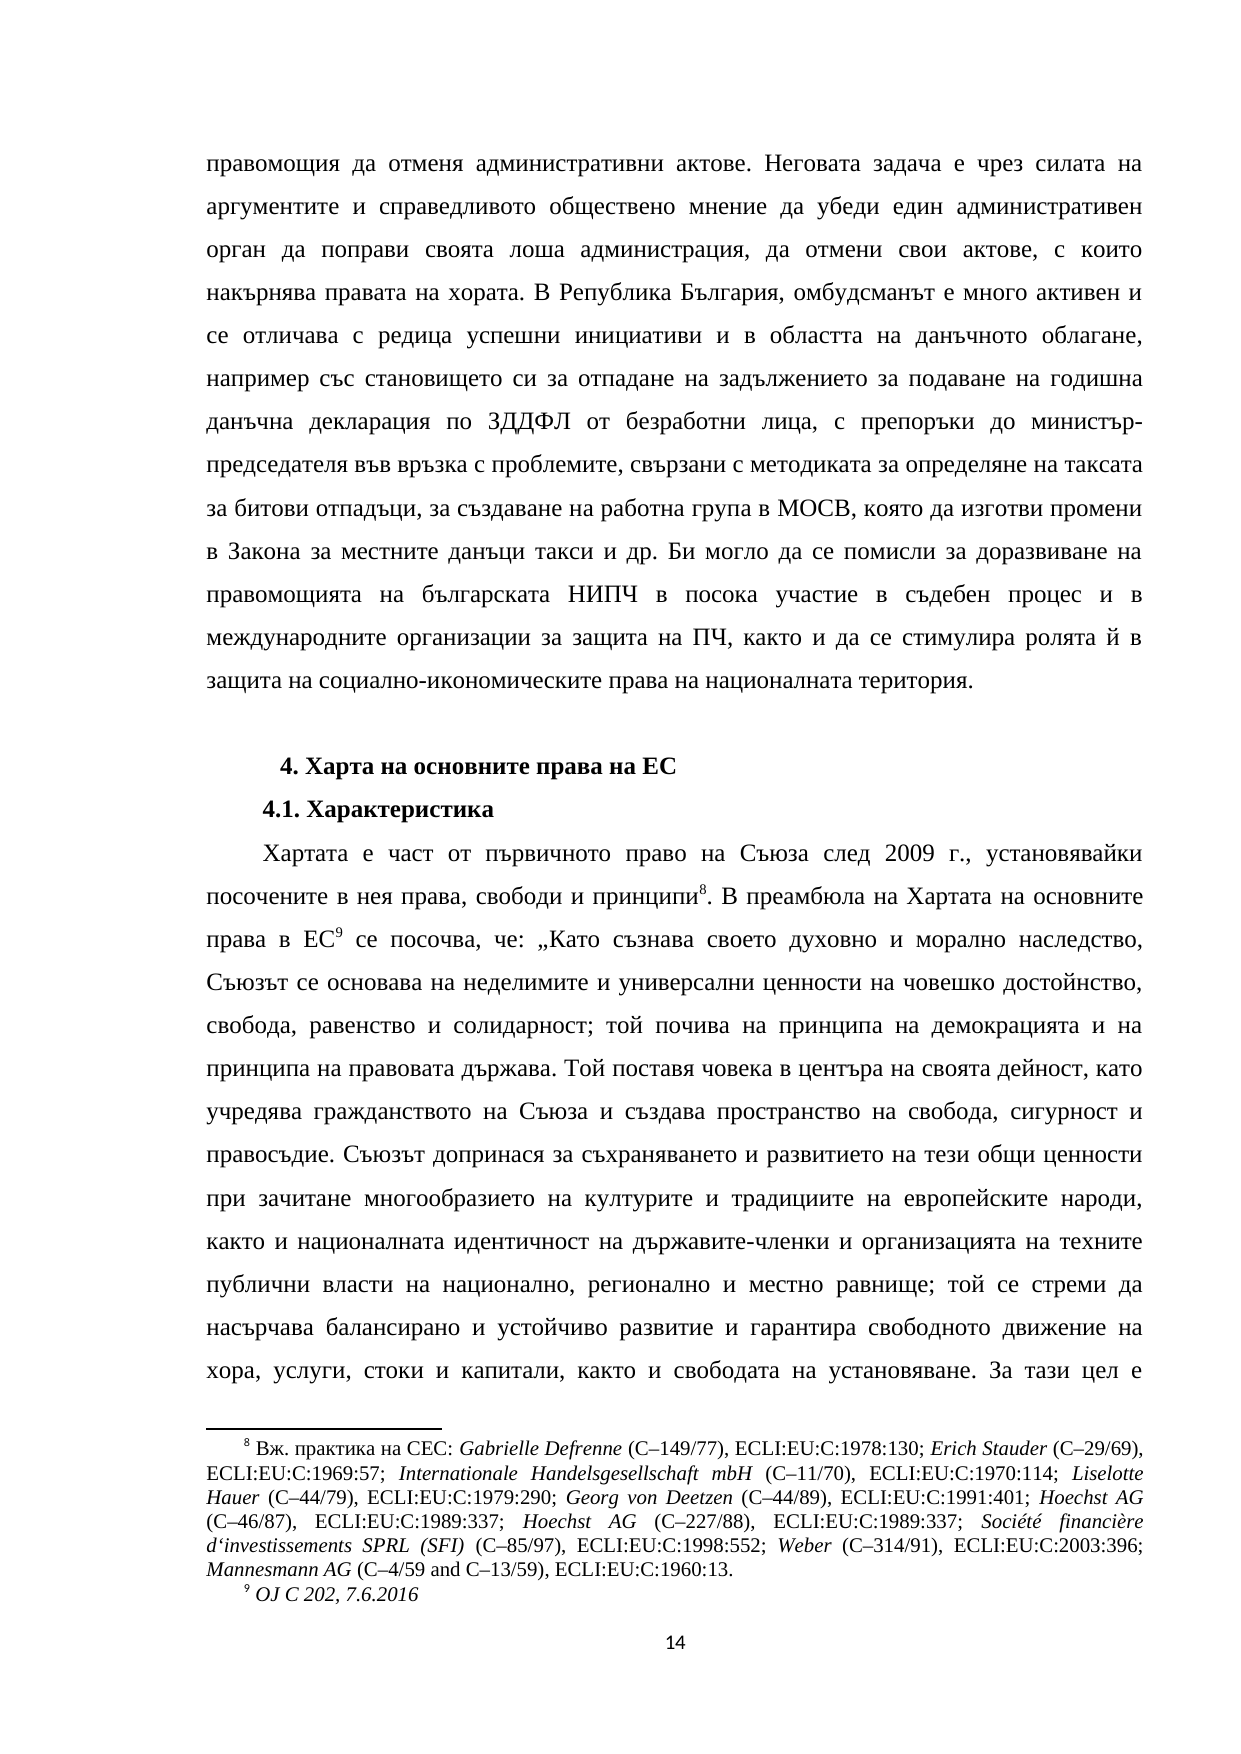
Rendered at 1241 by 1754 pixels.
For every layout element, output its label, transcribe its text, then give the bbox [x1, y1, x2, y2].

text 4. Харта на основните права на ЕС [206, 751, 1144, 780]
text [206, 148, 1144, 694]
text 4.1. Характеристика [206, 794, 1144, 823]
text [206, 838, 1144, 1384]
